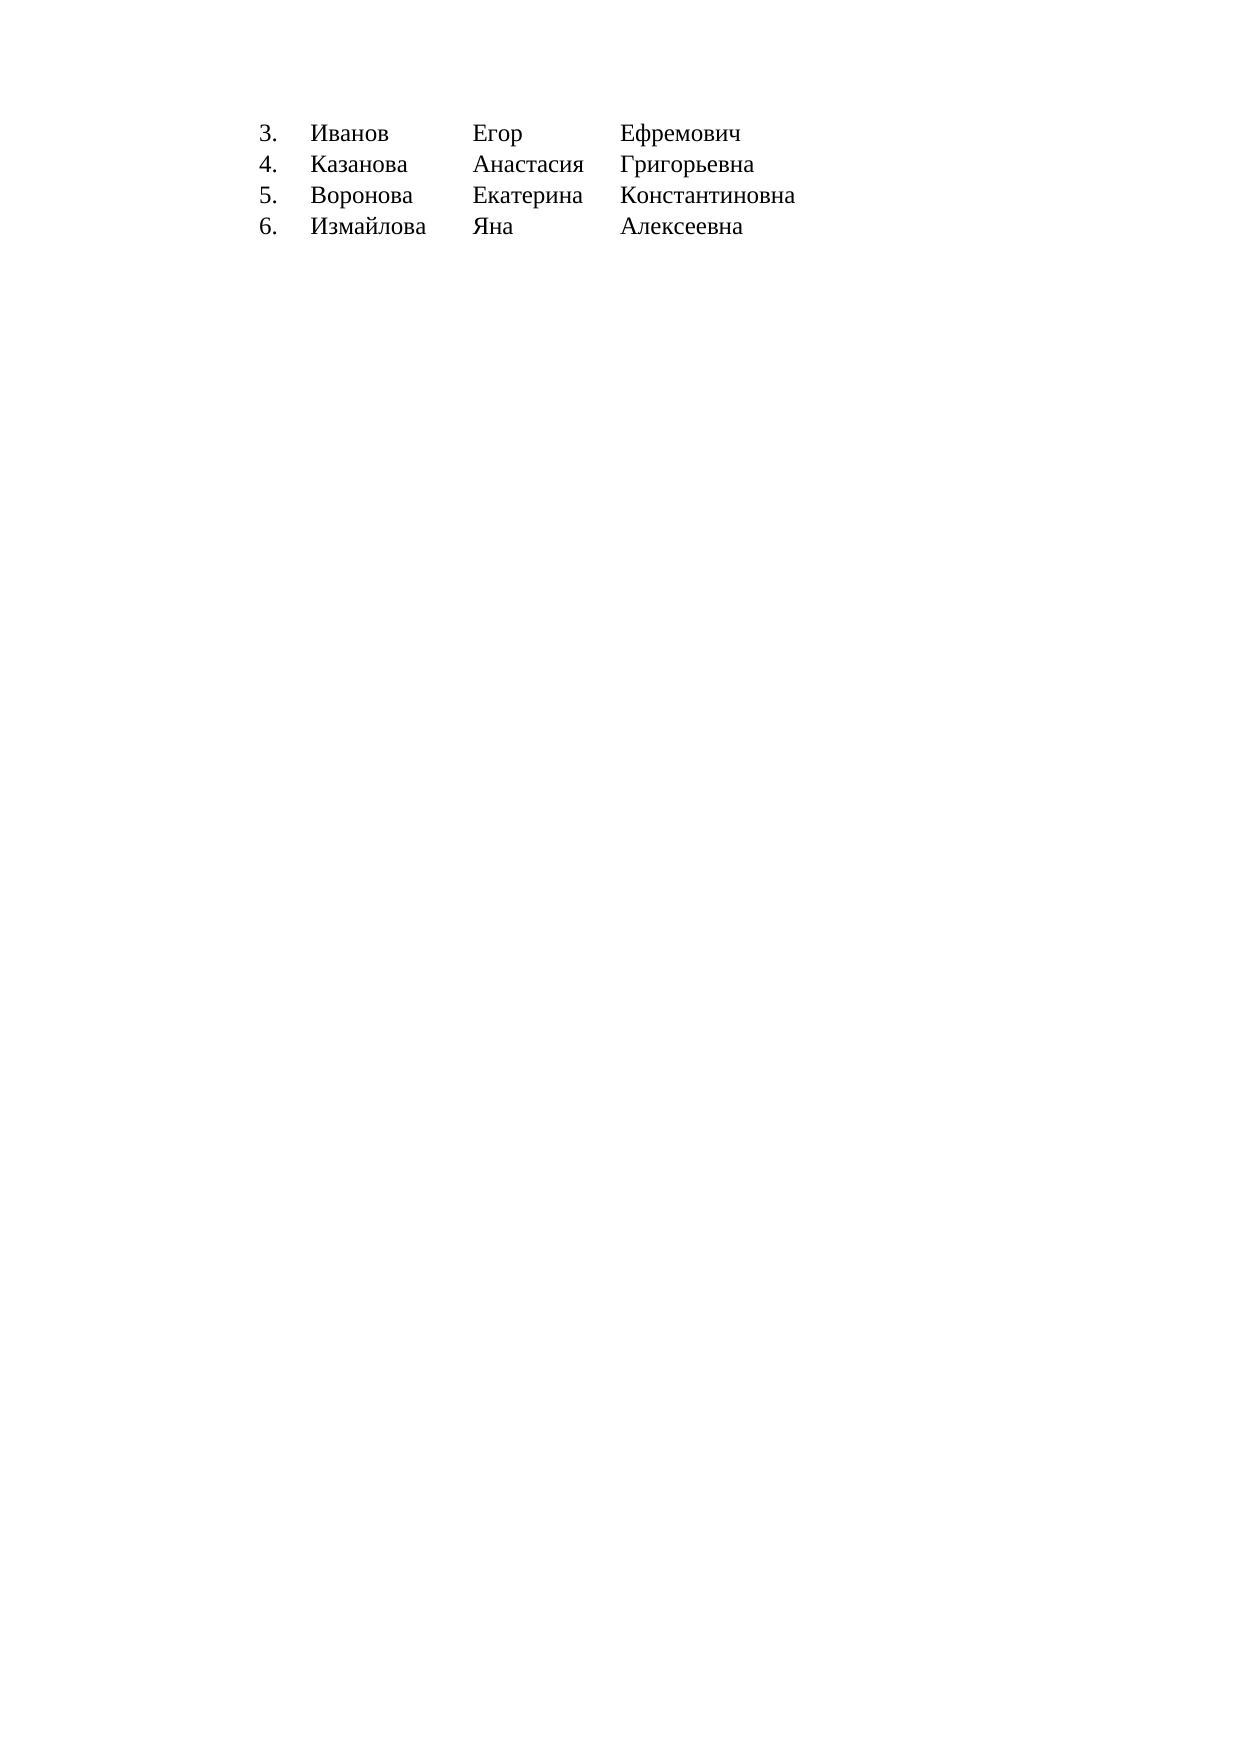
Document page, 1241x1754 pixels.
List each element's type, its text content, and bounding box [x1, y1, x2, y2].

list Измайлова Яна Алексеевна [259, 211, 1181, 240]
list Воронова Екатерина Константиновна [259, 180, 1181, 209]
list Казанова Анастасия Григорьевна [259, 149, 1181, 178]
list Иванов Егор Ефремович [259, 118, 1181, 147]
